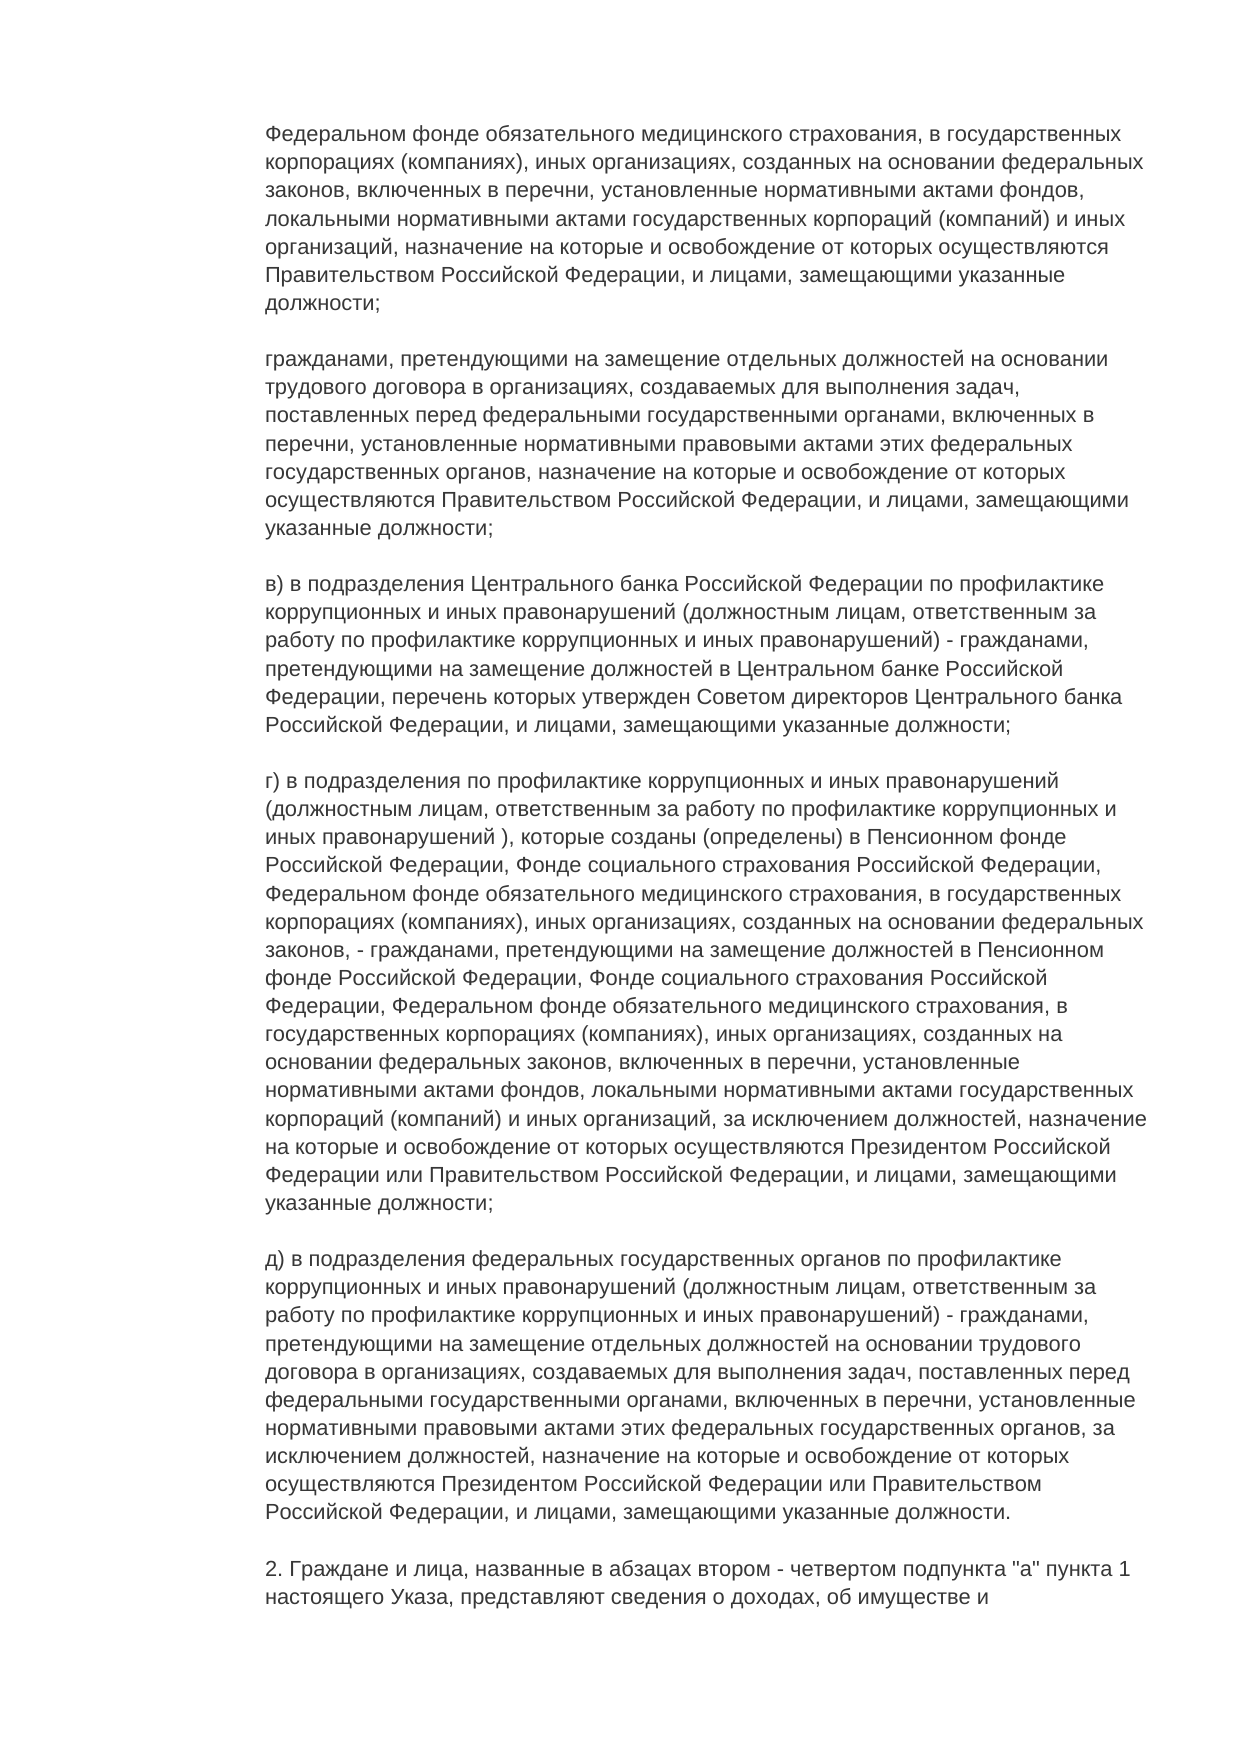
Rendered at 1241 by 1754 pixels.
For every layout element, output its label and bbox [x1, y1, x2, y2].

text [265, 118, 1152, 1609]
